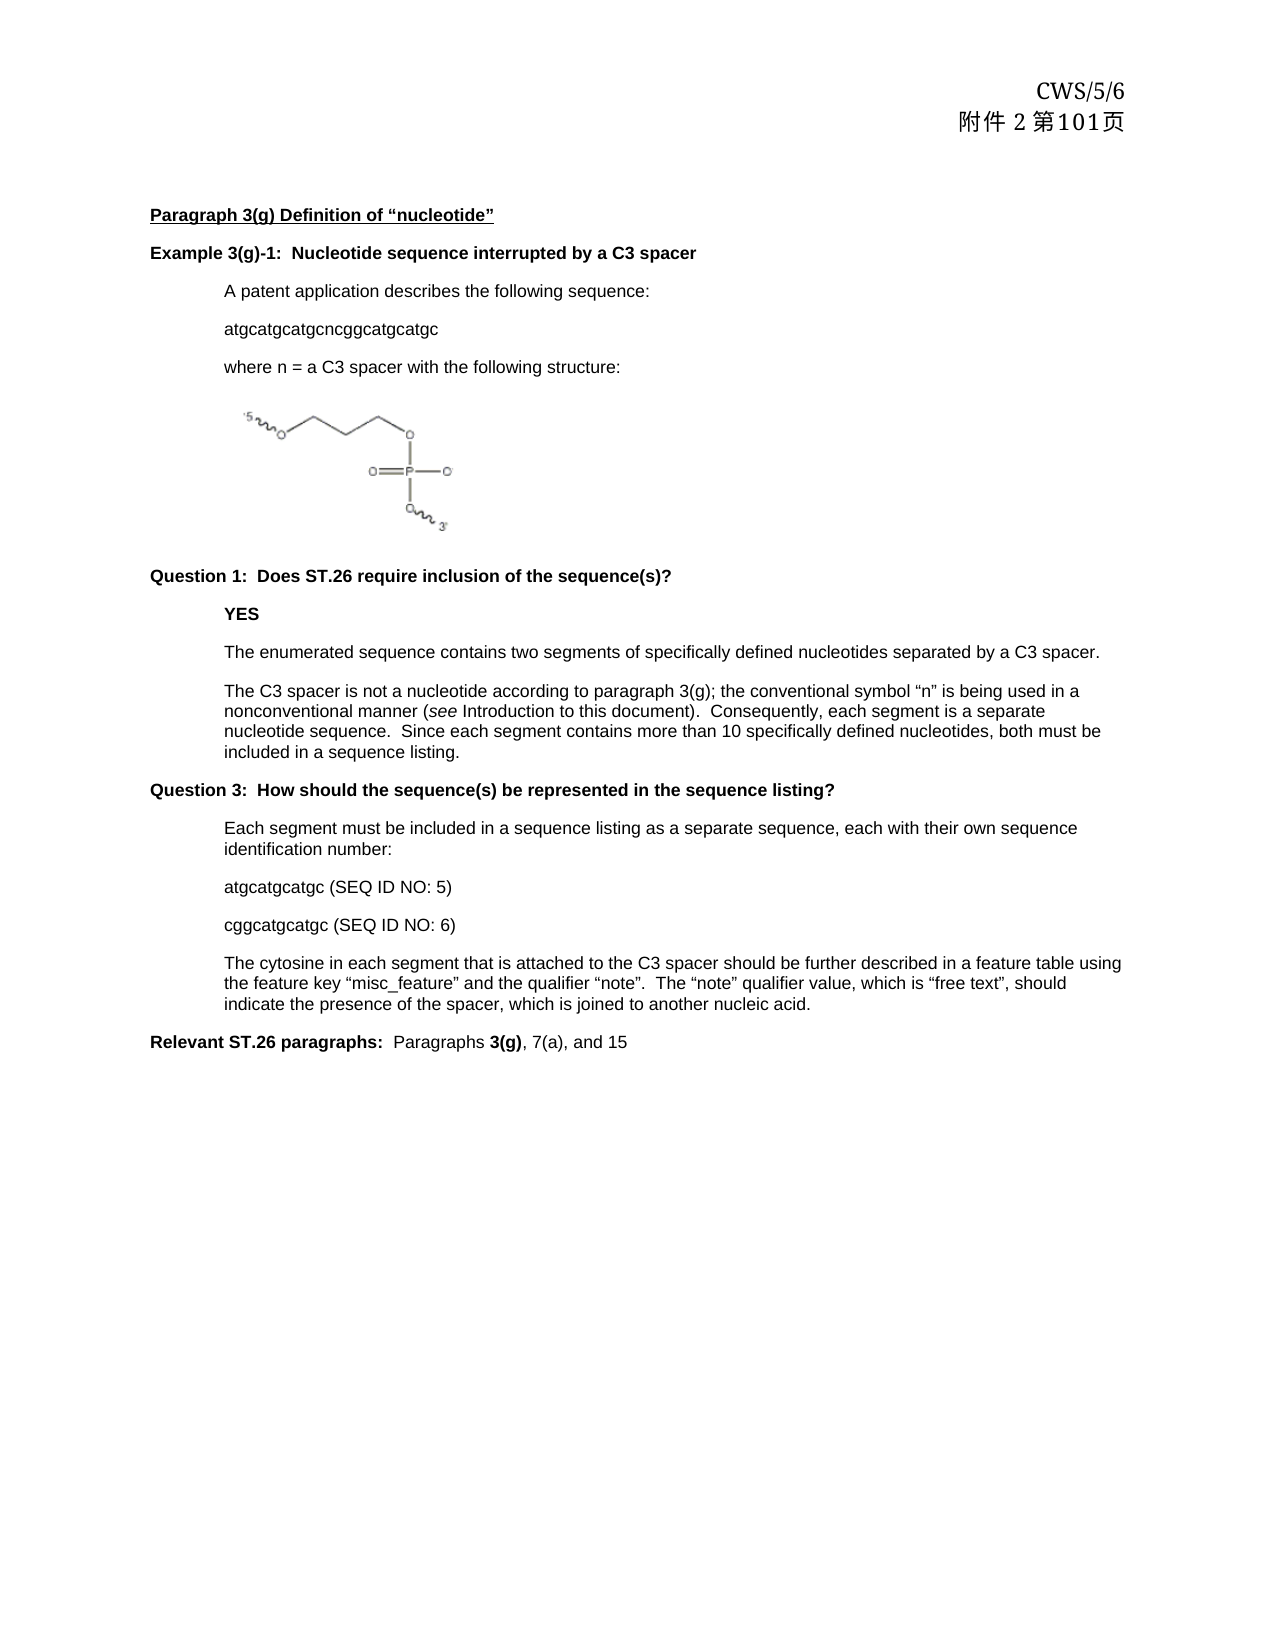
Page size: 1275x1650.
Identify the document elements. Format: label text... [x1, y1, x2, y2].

text Question 3: How should the sequence(s) be represented in the sequence listing? [150, 780, 1125, 800]
text A patent application describes the following sequence: [224, 281, 1125, 301]
text cggcatgcatgc (SEQ ID NO: 6) [224, 914, 1125, 935]
text where n = a C3 spacer with the following structure: [224, 357, 1125, 378]
text Example 3(g)-1: Nucleotide sequence interrupted by a C3 spacer [150, 243, 1125, 263]
text The C3 spacer is not a nucleotide according to paragraph 3(g); the conventional symbol “n” is being used in a nonconventional manner (see Introduction to this document). Consequently, each segment is a separate nucleotide sequence. Since each segment contains more than 10 specifically defined nucleotides, both must be included in a sequence listing. [224, 680, 1125, 762]
text atgcatgcatgc (SEQ ID NO: 5) [224, 876, 1125, 897]
text Paragraph 3(g) Definition of “nucleotide” [150, 205, 1125, 225]
text YES [224, 604, 1125, 624]
text The cytosine in each segment that is attached to the C3 spacer should be further described in a feature table using the feature key “misc_feature” and the qualifier “note”. The “note” qualifier value, which is “free text”, should indicate the presence of the spacer, which is joined to another nucleic acid. [224, 953, 1125, 1014]
text Question 1: Does ST.26 require inclusion of the sequence(s)? [150, 566, 1125, 586]
text atgcatgcatgcncggcatgcatgc [224, 319, 1125, 339]
text Each segment must be included in a sequence listing as a separate sequence, each with their own sequence identification number: [224, 818, 1125, 859]
picture [228, 395, 470, 549]
text The enumerated sequence contains two segments of specifically defined nucleotides separated by a C3 spacer. [224, 642, 1125, 663]
text Relevant ST.26 paragraphs: Paragraphs 3(g), 7(a), and 15 [150, 1032, 1125, 1052]
